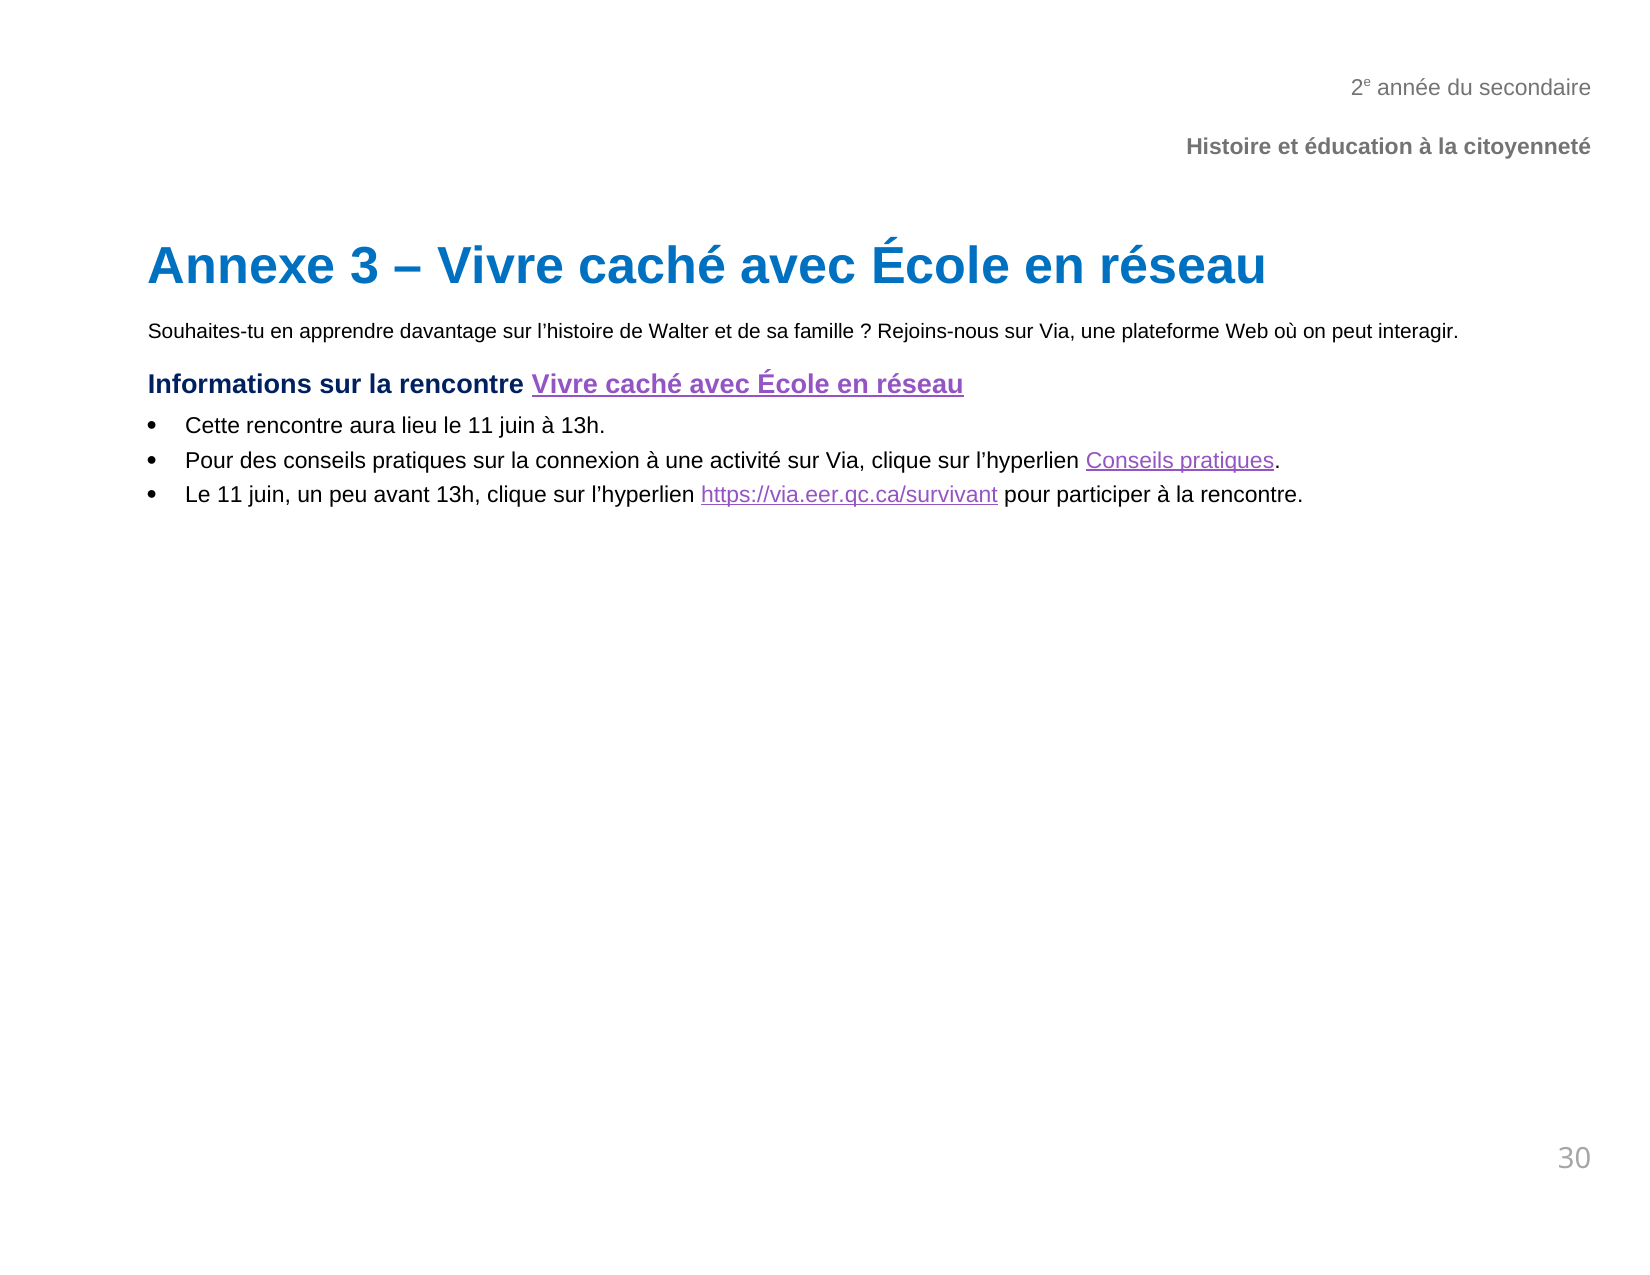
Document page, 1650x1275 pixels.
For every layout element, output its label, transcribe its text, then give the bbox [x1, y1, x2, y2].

text Histoire et éducation à la citoyenneté [148, 133, 1591, 159]
text Informations sur la rencontre Vivre caché avec École en réseau [148, 368, 1591, 399]
list Cette rencontre aura lieu le 11 juin à 13h. [148, 412, 1591, 438]
text Souhaites-tu en apprendre davantage sur l’histoire de Walter et de sa famille ? Rejoins-nous sur Via, une plateforme Web où on peut interagir. [148, 319, 1591, 343]
list Pour des conseils pratiques sur la connexion à une activité sur Via, clique sur l’hyperlien Conseils pratiques. [148, 447, 1591, 473]
list Le 11 juin, un peu avant 13h, clique sur l’hyperlien https://via.eer.qc.ca/survivant pour participer à la rencontre. [148, 481, 1591, 508]
text Annexe 3 – Vivre caché avec École en réseau [148, 234, 1591, 294]
